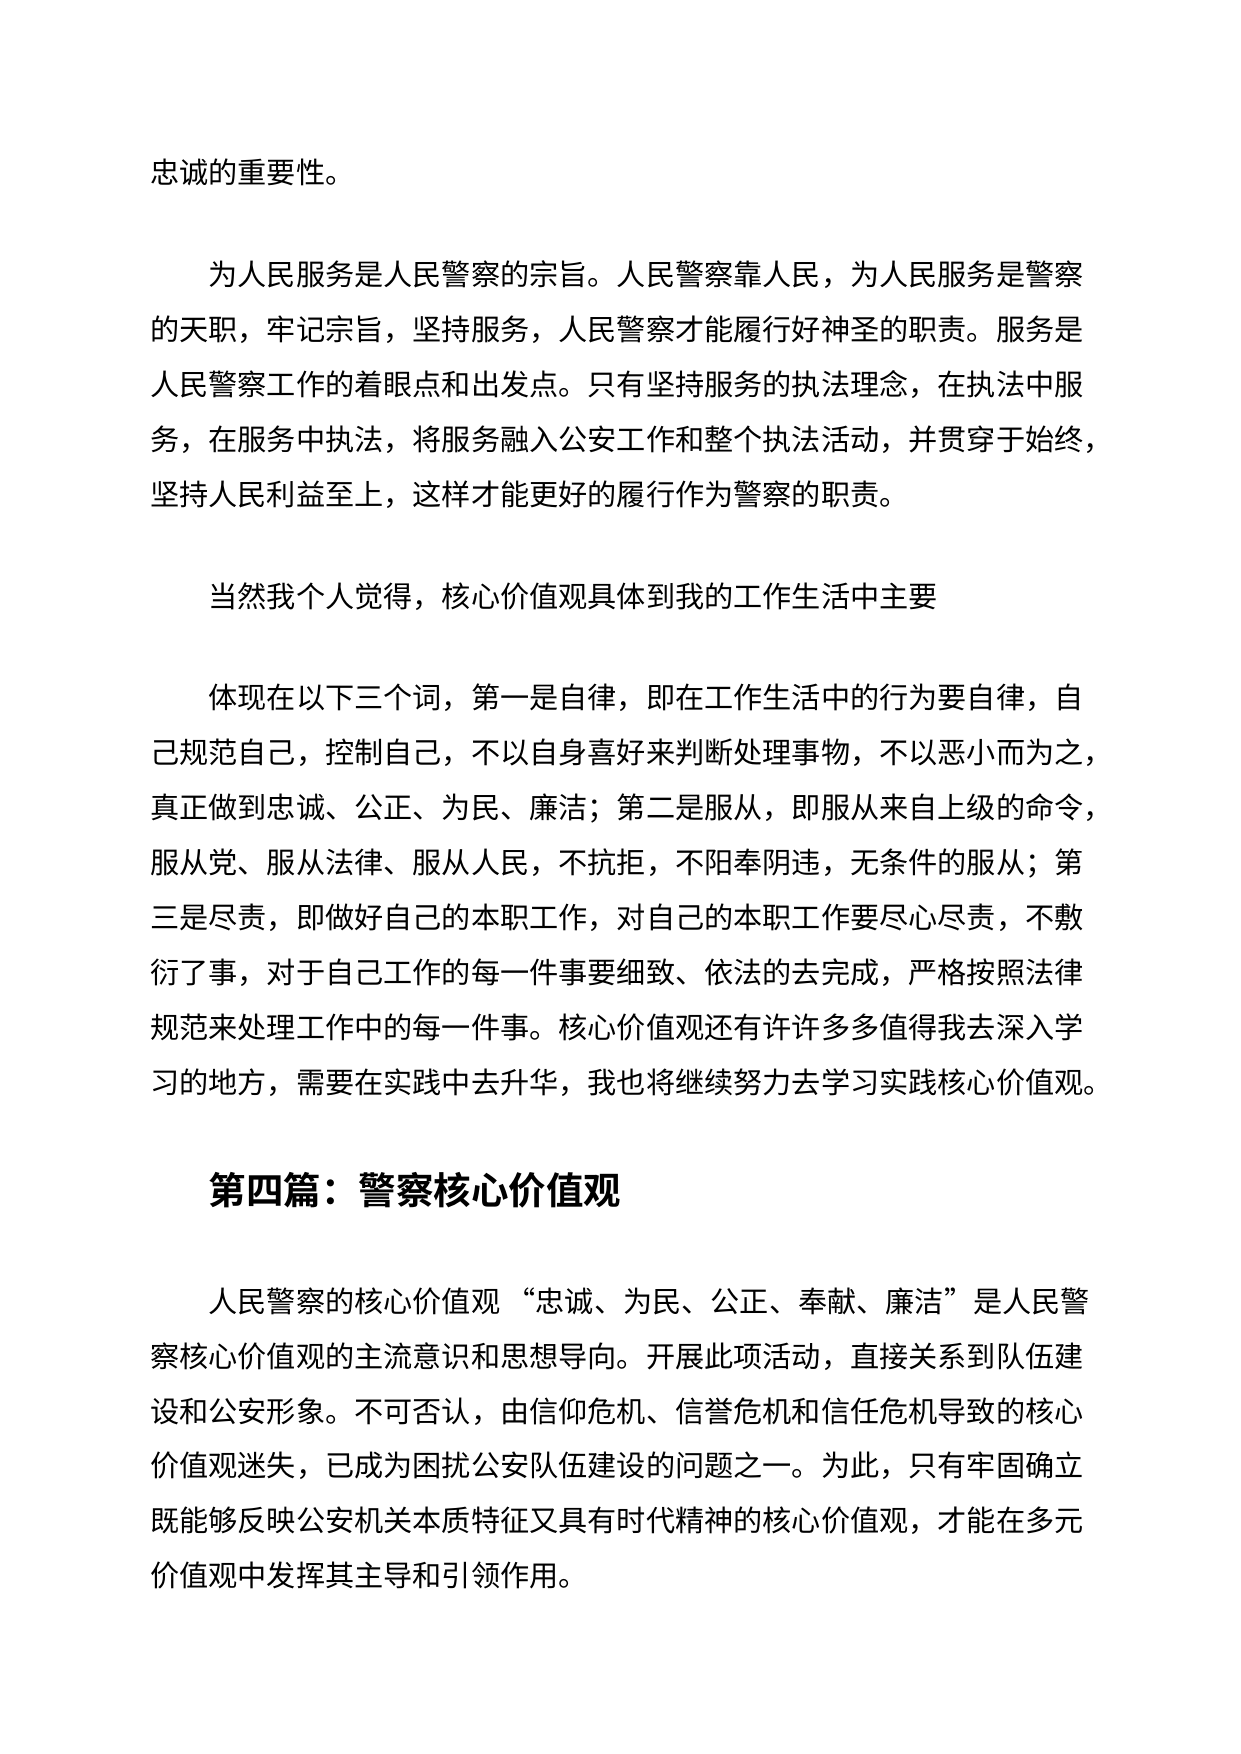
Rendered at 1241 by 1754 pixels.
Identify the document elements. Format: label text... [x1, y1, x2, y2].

text 当然我个人觉得，核心价值观具体到我的工作生活中主要 [150, 573, 1090, 615]
text 为人民服务是人民警察的宗旨。人民警察靠人民，为人民服务是警察的天职，牢记宗旨，坚持服务，人民警察才能履行好神圣的职责。服务是人民警察工作的着眼点和出发点。只有坚持服务的执法理念，在执法中服务，在服务中执法，将服务融入公安工作和整个执法活动，并贯穿于始终，坚持人民利益至上，这样才能更好的履行作为警察的职责。 [150, 252, 1090, 514]
text 人民警察的核心价值观 “忠诚、为民、公正、奉献、廉洁”是人民警察核心价值观的主流意识和思想导向。开展此项活动，直接关系到队伍建设和公安形象。不可否认，由信仰危机、信誉危机和信任危机导致的核心价值观迷失，已成为困扰公安队伍建设的问题之一。为此，只有牢固确立既能够反映公安机关本质特征又具有时代精神的核心价值观，才能在多元价值观中发挥其主导和引领作用。 [150, 1278, 1090, 1595]
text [150, 150, 1090, 192]
text 体现在以下三个词，第一是自律，即在工作生活中的行为要自律，自己规范自己，控制自己，不以自身喜好来判断处理事物，不以恶小而为之，真正做到忠诚、公正、为民、廉洁；第二是服从，即服从来自上级的命令，服从党、服从法律、服从人民，不抗拒，不阳奉阴违，无条件的服从；第三是尽责，即做好自己的本职工作，对自己的本职工作要尽心尽责，不敷衍了事，对于自己工作的每一件事要细致、依法的去完成，严格按照法律规范来处理工作中的每一件事。核心价值观还有许许多多值得我去深入学习的地方，需要在实践中去升华，我也将继续努力去学习实践核心价值观。 [150, 675, 1090, 1101]
text 第四篇：警察核心价值观 [150, 1161, 1090, 1215]
